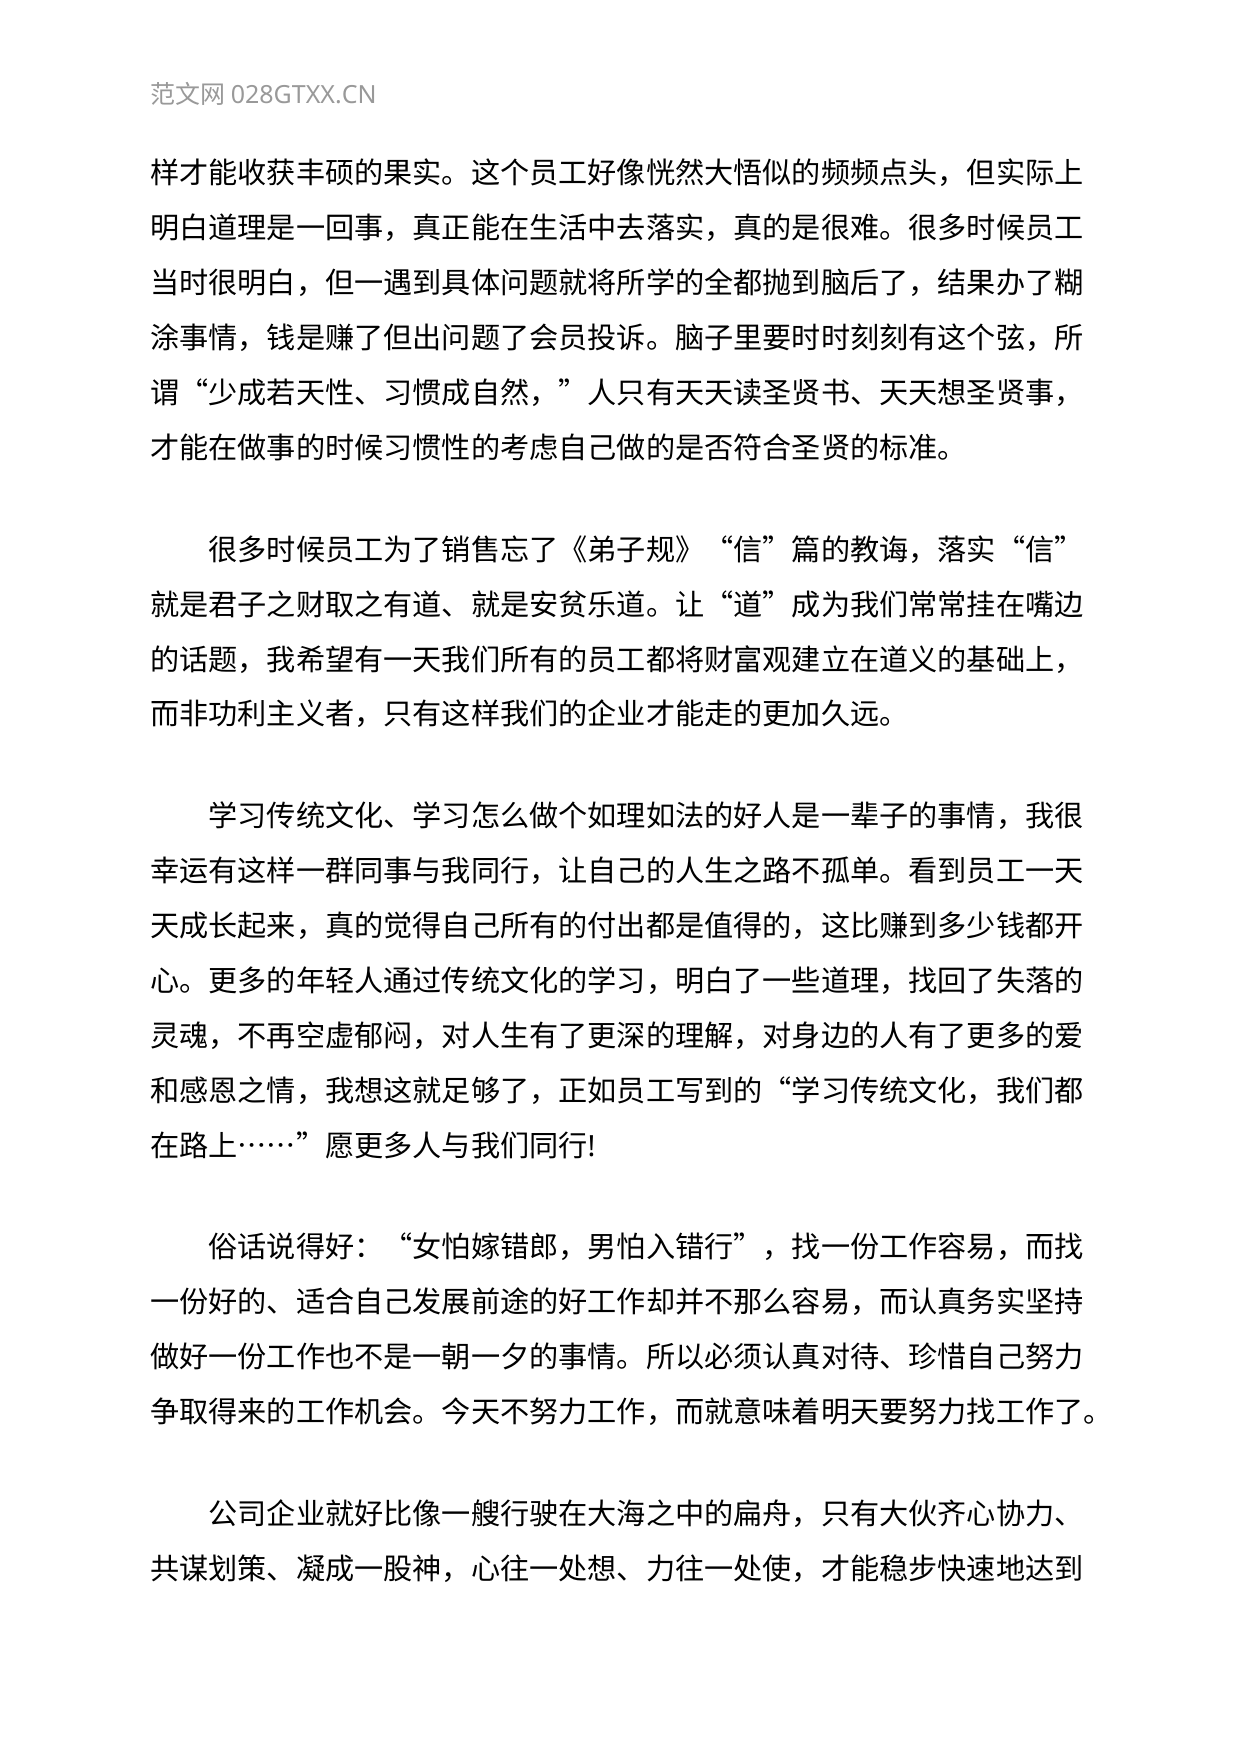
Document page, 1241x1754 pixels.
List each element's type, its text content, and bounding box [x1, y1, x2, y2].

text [150, 1491, 1090, 1588]
text 俗话说得好：“女怕嫁错郎，男怕入错行”，找一份工作容易，而找一份好的、适合自己发展前途的好工作却并不那么容易，而认真务实坚持做好一份工作也不是一朝一夕的事情。所以必须认真对待、珍惜自己努力争取得来的工作机会。今天不努力工作，而就意味着明天要努力找工作了。 [150, 1224, 1090, 1431]
text 很多时候员工为了销售忘了《弟子规》“信”篇的教诲，落实“信”就是君子之财取之有道、就是安贫乐道。让“道”成为我们常常挂在嘴边的话题，我希望有一天我们所有的员工都将财富观建立在道义的基础上，而非功利主义者，只有这样我们的企业才能走的更加久远。 [150, 526, 1090, 733]
text 学习传统文化、学习怎么做个如理如法的好人是一辈子的事情，我很幸运有这样一群同事与我同行，让自己的人生之路不孤单。看到员工一天天成长起来，真的觉得自己所有的付出都是值得的，这比赚到多少钱都开心。更多的年轻人通过传统文化的学习，明白了一些道理，找回了失落的灵魂，不再空虚郁闷，对人生有了更深的理解，对身边的人有了更多的爱和感恩之情，我想这就足够了，正如员工写到的“学习传统文化，我们都在路上……”愿更多人与我们同行! [150, 793, 1090, 1164]
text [150, 150, 1090, 467]
